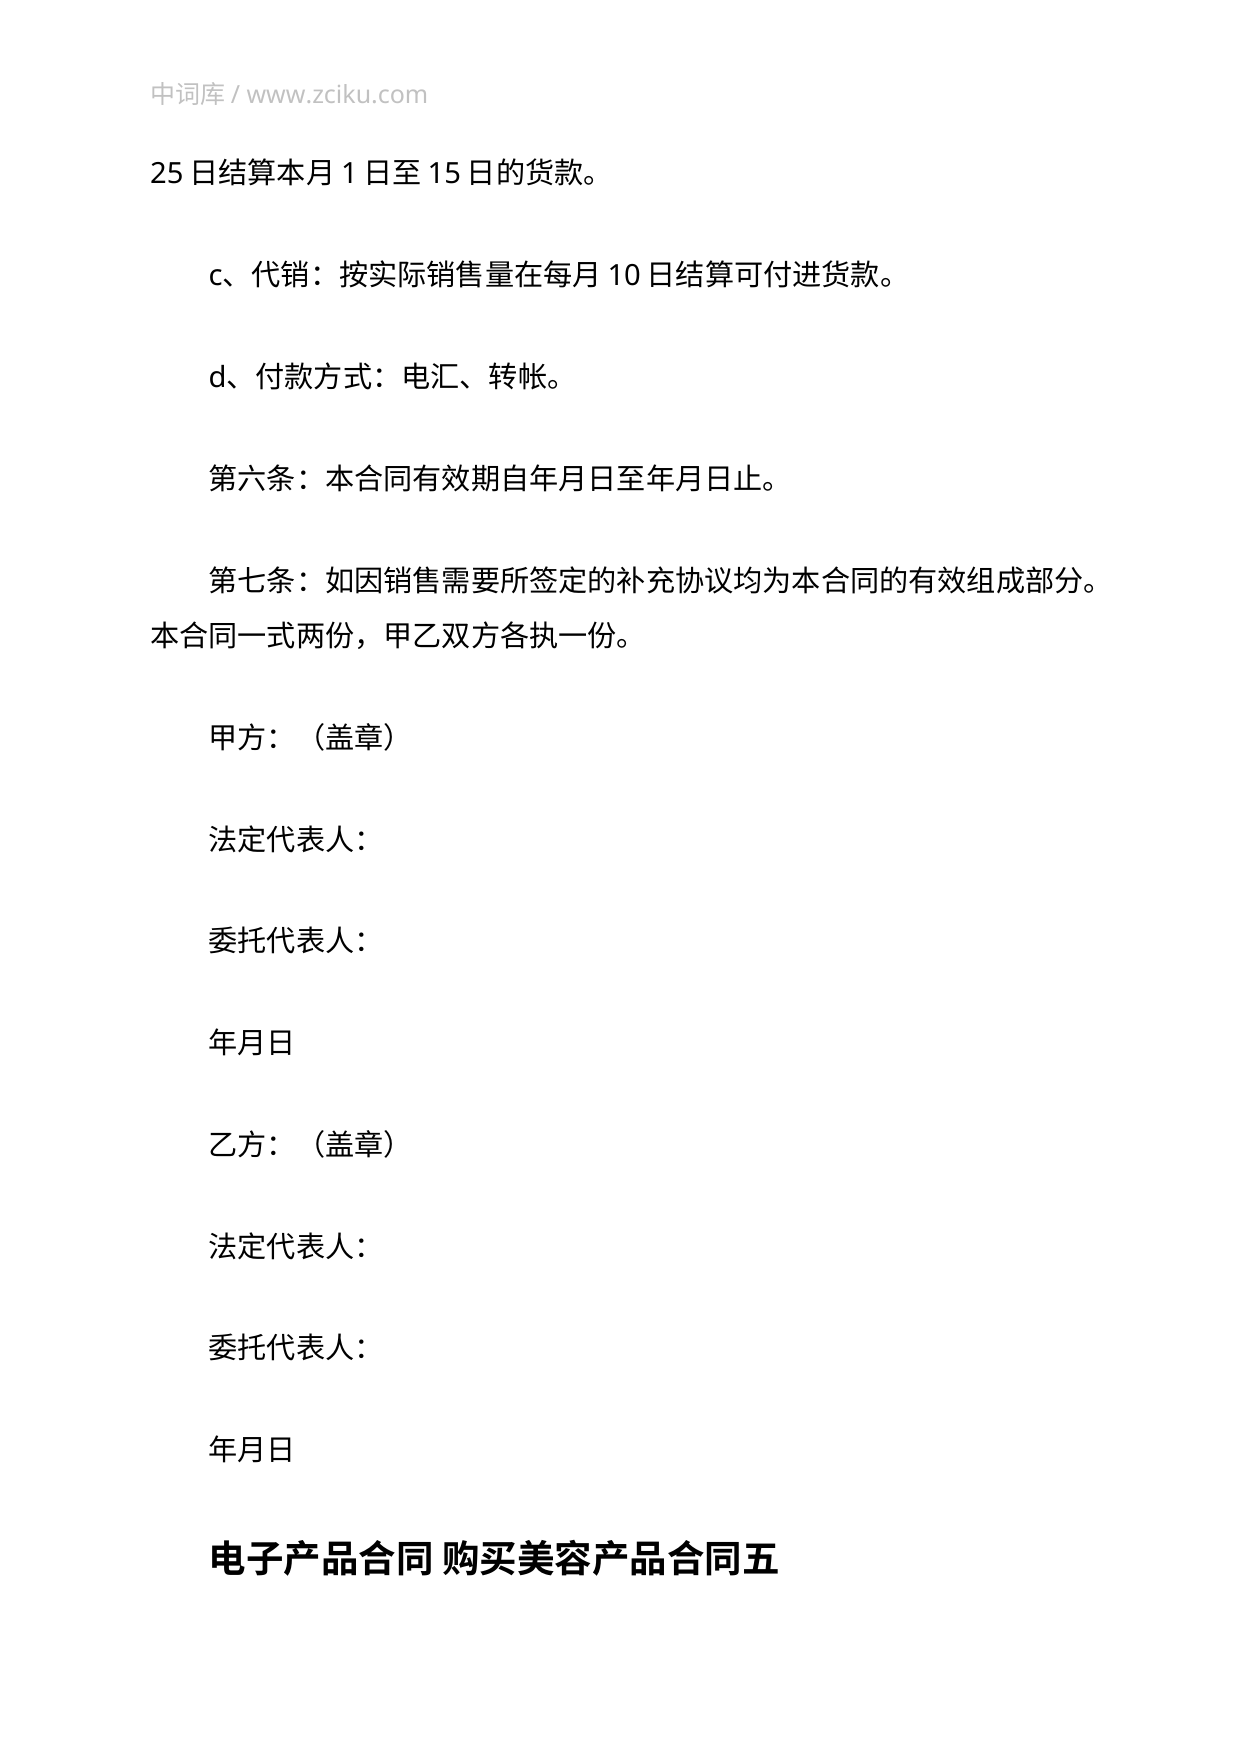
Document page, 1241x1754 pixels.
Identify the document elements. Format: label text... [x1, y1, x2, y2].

text c、代销：按实际销售量在每月10日结算可付进货款。 [150, 252, 1090, 294]
text 年月日 [150, 1020, 1090, 1062]
text 甲方：（盖章） [150, 714, 1090, 757]
text 第七条：如因销售需要所签定的补充协议均为本合同的有效组成部分。本合同一式两份，甲乙双方各执一份。 [150, 558, 1090, 655]
text 年月日 [150, 1427, 1090, 1469]
text 委托代表人： [150, 918, 1090, 960]
text d、付款方式：电汇、转帐。 [150, 354, 1090, 396]
text 法定代表人： [150, 1223, 1090, 1266]
text 第六条：本合同有效期自年月日至年月日止。 [150, 456, 1090, 498]
text 电子产品合同 购买美容产品合同五 [150, 1528, 1090, 1583]
text 法定代表人： [150, 816, 1090, 858]
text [150, 150, 1090, 192]
text 委托代表人： [150, 1325, 1090, 1367]
text 乙方：（盖章） [150, 1121, 1090, 1164]
